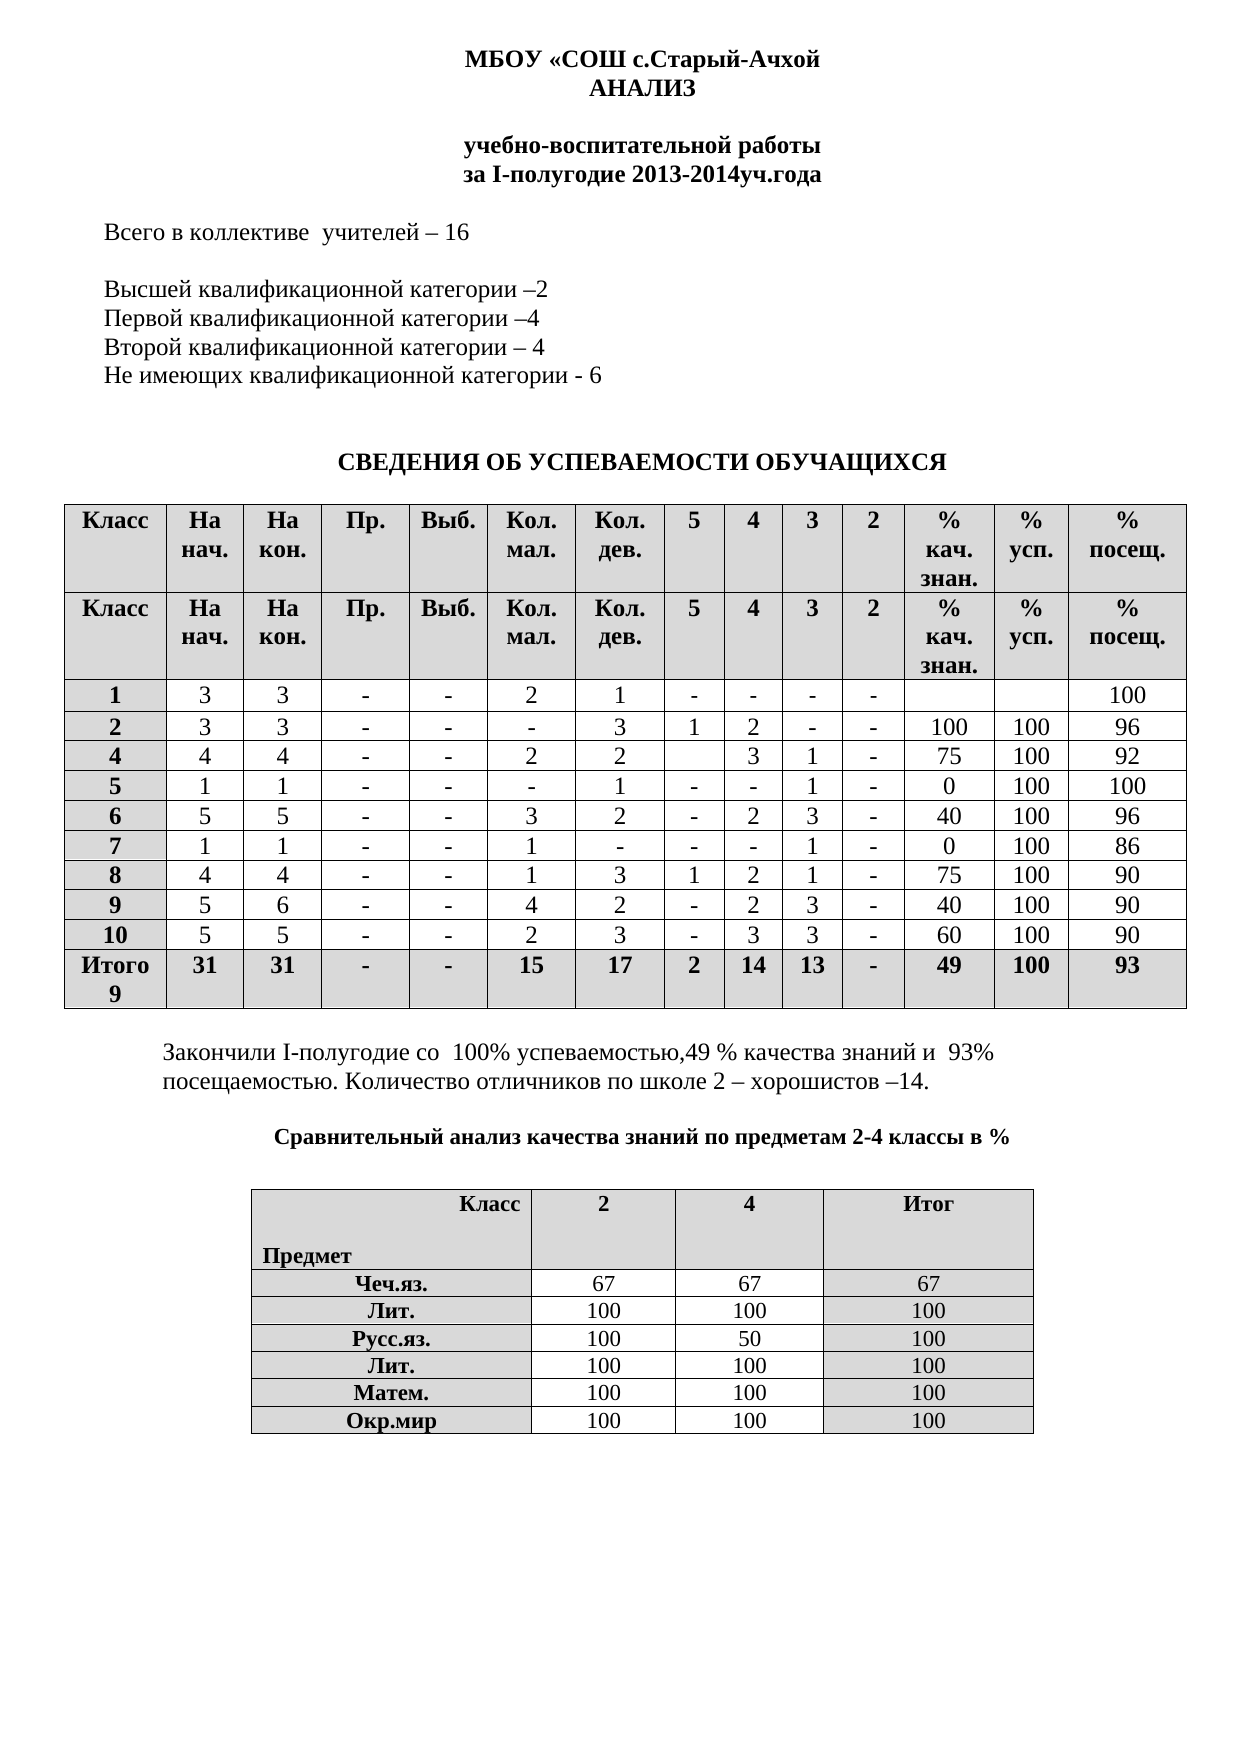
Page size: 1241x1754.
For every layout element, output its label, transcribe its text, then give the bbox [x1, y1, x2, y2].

table_cell 3 [244, 680, 321, 711]
table_cell 100 [824, 1297, 1033, 1323]
table_header % кач. знан. [905, 505, 994, 592]
table_cell 2 [65, 712, 166, 740]
table_cell % кач. знан. [905, 593, 994, 679]
table_cell - [322, 950, 409, 1007]
table_cell - [410, 801, 487, 830]
table_cell 15 [488, 950, 575, 1007]
table_cell - [665, 831, 724, 859]
table_cell 4 [65, 741, 166, 770]
table_cell - [410, 771, 487, 800]
table_cell - [665, 920, 724, 949]
table_cell - [843, 950, 904, 1007]
text Не имеющих квалификационной категории - 6 [103, 361, 1181, 389]
table_cell 5 [244, 801, 321, 830]
table_cell 1 [167, 831, 243, 859]
table_cell 96 [1069, 801, 1186, 830]
table_cell 4 [167, 861, 243, 889]
table_cell - [410, 712, 487, 740]
table_cell 1 [488, 831, 575, 859]
table_cell - [410, 741, 487, 770]
table_header Кол. мал. [488, 505, 575, 592]
table_cell - [783, 712, 842, 740]
table_cell 5 [167, 890, 243, 919]
table_cell 3 [488, 801, 575, 830]
table_cell 100 [995, 950, 1068, 1007]
table_cell 1 [244, 771, 321, 800]
table_cell 4 [244, 861, 321, 889]
table_header Выб. [410, 505, 487, 592]
table_header 4 [725, 505, 782, 592]
table_header Класс Предмет [252, 1190, 531, 1269]
table_cell - [488, 771, 575, 800]
table_cell 49 [905, 950, 994, 1007]
table_cell 1 [576, 771, 664, 800]
table_cell - [410, 890, 487, 919]
table_cell 3 [244, 712, 321, 740]
table_cell 100 [676, 1407, 823, 1433]
table_cell 5 [167, 920, 243, 949]
table_header 5 [665, 505, 724, 592]
table_cell 100 [1069, 680, 1186, 711]
table_cell 3 [167, 712, 243, 740]
table_cell Окр.мир [252, 1407, 531, 1433]
table_cell 100 [995, 861, 1068, 889]
table_cell - [665, 771, 724, 800]
text АНАЛИЗ [103, 73, 1181, 102]
table_header Итог [824, 1190, 1033, 1269]
table_cell - [410, 861, 487, 889]
table_cell 100 [824, 1352, 1033, 1378]
table_cell 1 [665, 861, 724, 889]
table_cell - [488, 712, 575, 740]
table_cell 3 [576, 861, 664, 889]
table_cell Лит. [252, 1352, 531, 1378]
table_cell 2 [488, 680, 575, 711]
table_cell 3 [576, 712, 664, 740]
table_cell 0 [905, 771, 994, 800]
table_cell - [725, 771, 782, 800]
table_cell - [843, 801, 904, 830]
table_cell - [725, 831, 782, 859]
table_cell 6 [244, 890, 321, 919]
table_cell 2 [576, 890, 664, 919]
table_cell 31 [167, 950, 243, 1007]
table_cell - [725, 680, 782, 711]
table_cell 3 [167, 680, 243, 711]
table_cell На кон. [244, 593, 321, 679]
table_cell 100 [995, 741, 1068, 770]
table_cell - [843, 680, 904, 711]
table_cell 3 [725, 920, 782, 949]
table_cell 4 [167, 741, 243, 770]
table_cell 96 [1069, 712, 1186, 740]
table_cell 100 [824, 1379, 1033, 1406]
table_cell 1 [65, 680, 166, 711]
table_cell 2 [576, 741, 664, 770]
table_cell 5 [65, 771, 166, 800]
table_cell 1 [665, 712, 724, 740]
table_cell [995, 680, 1068, 711]
table_cell 5 [244, 920, 321, 949]
table_cell - [322, 771, 409, 800]
table_cell 90 [1069, 890, 1186, 919]
table_cell 86 [1069, 831, 1186, 859]
text Второй квалификационной категории – 4 [103, 332, 1181, 361]
table_cell 100 [995, 771, 1068, 800]
table_cell 100 [995, 890, 1068, 919]
table_cell 1 [167, 771, 243, 800]
table_cell 100 [676, 1352, 823, 1378]
table_header Класс [65, 505, 166, 592]
table_cell 100 [824, 1407, 1033, 1433]
table_cell 14 [725, 950, 782, 1007]
table_cell 1 [576, 680, 664, 711]
table_cell 100 [995, 712, 1068, 740]
table_cell 6 [65, 801, 166, 830]
table_cell - [410, 680, 487, 711]
table_cell - [843, 712, 904, 740]
table_cell 2 [725, 801, 782, 830]
table_cell 2 [725, 890, 782, 919]
table_cell 1 [244, 831, 321, 859]
table_cell 90 [1069, 861, 1186, 889]
table_cell 75 [905, 861, 994, 889]
table_header 4 [676, 1190, 823, 1269]
table_cell 2 [488, 741, 575, 770]
table_cell 4 [488, 890, 575, 919]
table_header 2 [843, 505, 904, 592]
table_header % посещ. [1069, 505, 1186, 592]
table_cell - [576, 831, 664, 859]
table_header Пр. [322, 505, 409, 592]
table_cell 31 [244, 950, 321, 1007]
table_cell - [665, 890, 724, 919]
table_cell [665, 741, 724, 770]
table_cell 2 [576, 801, 664, 830]
table_cell 100 [676, 1297, 823, 1323]
table_cell - [665, 680, 724, 711]
table_cell 17 [576, 950, 664, 1007]
text учебно-воспитательной работы [103, 131, 1181, 159]
table_cell 2 [665, 950, 724, 1007]
table_header На кон. [244, 505, 321, 592]
table_cell 100 [532, 1352, 675, 1378]
table_cell 5 [665, 593, 724, 679]
table_cell 3 [576, 920, 664, 949]
table_cell Пр. [322, 593, 409, 679]
table_cell 4 [725, 593, 782, 679]
table_cell 3 [783, 801, 842, 830]
text Первой квалификационной категории –4 [103, 303, 1181, 332]
table_cell 100 [1069, 771, 1186, 800]
table_cell 3 [783, 920, 842, 949]
table_cell 100 [532, 1379, 675, 1406]
table_cell Кол. дев. [576, 593, 664, 679]
table_header На нач. [167, 505, 243, 592]
table_cell 67 [824, 1270, 1033, 1296]
table_cell Итого 9 [65, 950, 166, 1007]
text за I-полугодие 2013-2014уч.года [103, 159, 1181, 188]
table_cell 2 [843, 593, 904, 679]
table_cell - [322, 831, 409, 859]
table_cell [905, 680, 994, 711]
text Сравнительный анализ качества знаний по предметам 2-4 классы в % [103, 1123, 1181, 1150]
text СВЕДЕНИЯ ОБ УСПЕВАЕМОСТИ ОБУЧАЩИХСЯ [103, 447, 1181, 476]
table_cell 1 [488, 861, 575, 889]
table_cell 100 [676, 1379, 823, 1406]
table_cell % усп. [995, 593, 1068, 679]
table_cell - [322, 801, 409, 830]
table_cell 100 [995, 831, 1068, 859]
table_cell - [843, 771, 904, 800]
text Всего в коллективе учителей – 16 [103, 217, 1181, 246]
table_cell Чеч.яз. [252, 1270, 531, 1296]
table_cell Выб. [410, 593, 487, 679]
table_cell % посещ. [1069, 593, 1186, 679]
text МБОУ «СОШ с.Старый-Ачхой [103, 44, 1181, 73]
table_header 2 [532, 1190, 675, 1269]
table_cell Матем. [252, 1379, 531, 1406]
table_cell 2 [725, 712, 782, 740]
table_cell 2 [488, 920, 575, 949]
table_header % усп. [995, 505, 1068, 592]
text посещаемостью. Количество отличников по школе 2 – хорошистов –14. [103, 1066, 1181, 1095]
table_cell 3 [725, 741, 782, 770]
table_cell 75 [905, 741, 994, 770]
table_cell 1 [783, 861, 842, 889]
table_cell - [843, 920, 904, 949]
table_cell - [410, 950, 487, 1007]
table_cell 100 [532, 1407, 675, 1433]
table_cell 0 [905, 831, 994, 859]
table_cell Русс.яз. [252, 1325, 531, 1351]
table_cell 8 [65, 861, 166, 889]
table_cell - [665, 801, 724, 830]
table_cell 1 [783, 741, 842, 770]
table_cell - [322, 712, 409, 740]
table_header Кол. дев. [576, 505, 664, 592]
table_cell 100 [995, 801, 1068, 830]
table_cell Класс [65, 593, 166, 679]
table_cell - [783, 680, 842, 711]
table_cell - [843, 890, 904, 919]
table_cell - [322, 920, 409, 949]
table_cell - [322, 890, 409, 919]
table_cell - [322, 741, 409, 770]
table_cell 50 [676, 1325, 823, 1351]
table_cell 3 [783, 593, 842, 679]
table_cell 5 [167, 801, 243, 830]
table_cell 100 [532, 1297, 675, 1323]
table_cell 40 [905, 801, 994, 830]
table_cell 1 [783, 771, 842, 800]
text Закончили I-полугодие со 100% успеваемостью,49 % качества знаний и 93% [103, 1037, 1181, 1066]
table_cell 2 [725, 861, 782, 889]
table_cell 1 [783, 831, 842, 859]
table_cell 60 [905, 920, 994, 949]
table_cell 93 [1069, 950, 1186, 1007]
table_cell 100 [905, 712, 994, 740]
table_cell - [410, 920, 487, 949]
table_cell 100 [532, 1325, 675, 1351]
table_cell - [843, 831, 904, 859]
table_cell - [843, 861, 904, 889]
table_cell - [843, 741, 904, 770]
table_cell 3 [783, 890, 842, 919]
table_cell 100 [995, 920, 1068, 949]
table_cell Лит. [252, 1297, 531, 1323]
table_cell 67 [676, 1270, 823, 1296]
table_cell 13 [783, 950, 842, 1007]
table_cell 4 [244, 741, 321, 770]
table_cell 92 [1069, 741, 1186, 770]
table_cell 10 [65, 920, 166, 949]
text Высшей квалификационной категории –2 [103, 274, 1181, 303]
table_cell На нач. [167, 593, 243, 679]
table_cell 90 [1069, 920, 1186, 949]
table_cell Кол. мал. [488, 593, 575, 679]
table_cell 40 [905, 890, 994, 919]
table_cell - [322, 861, 409, 889]
table_cell 100 [824, 1325, 1033, 1351]
table_cell - [410, 831, 487, 859]
table_cell - [322, 680, 409, 711]
table_cell 7 [65, 831, 166, 859]
table_header 3 [783, 505, 842, 592]
table_cell 9 [65, 890, 166, 919]
table_cell 67 [532, 1270, 675, 1296]
